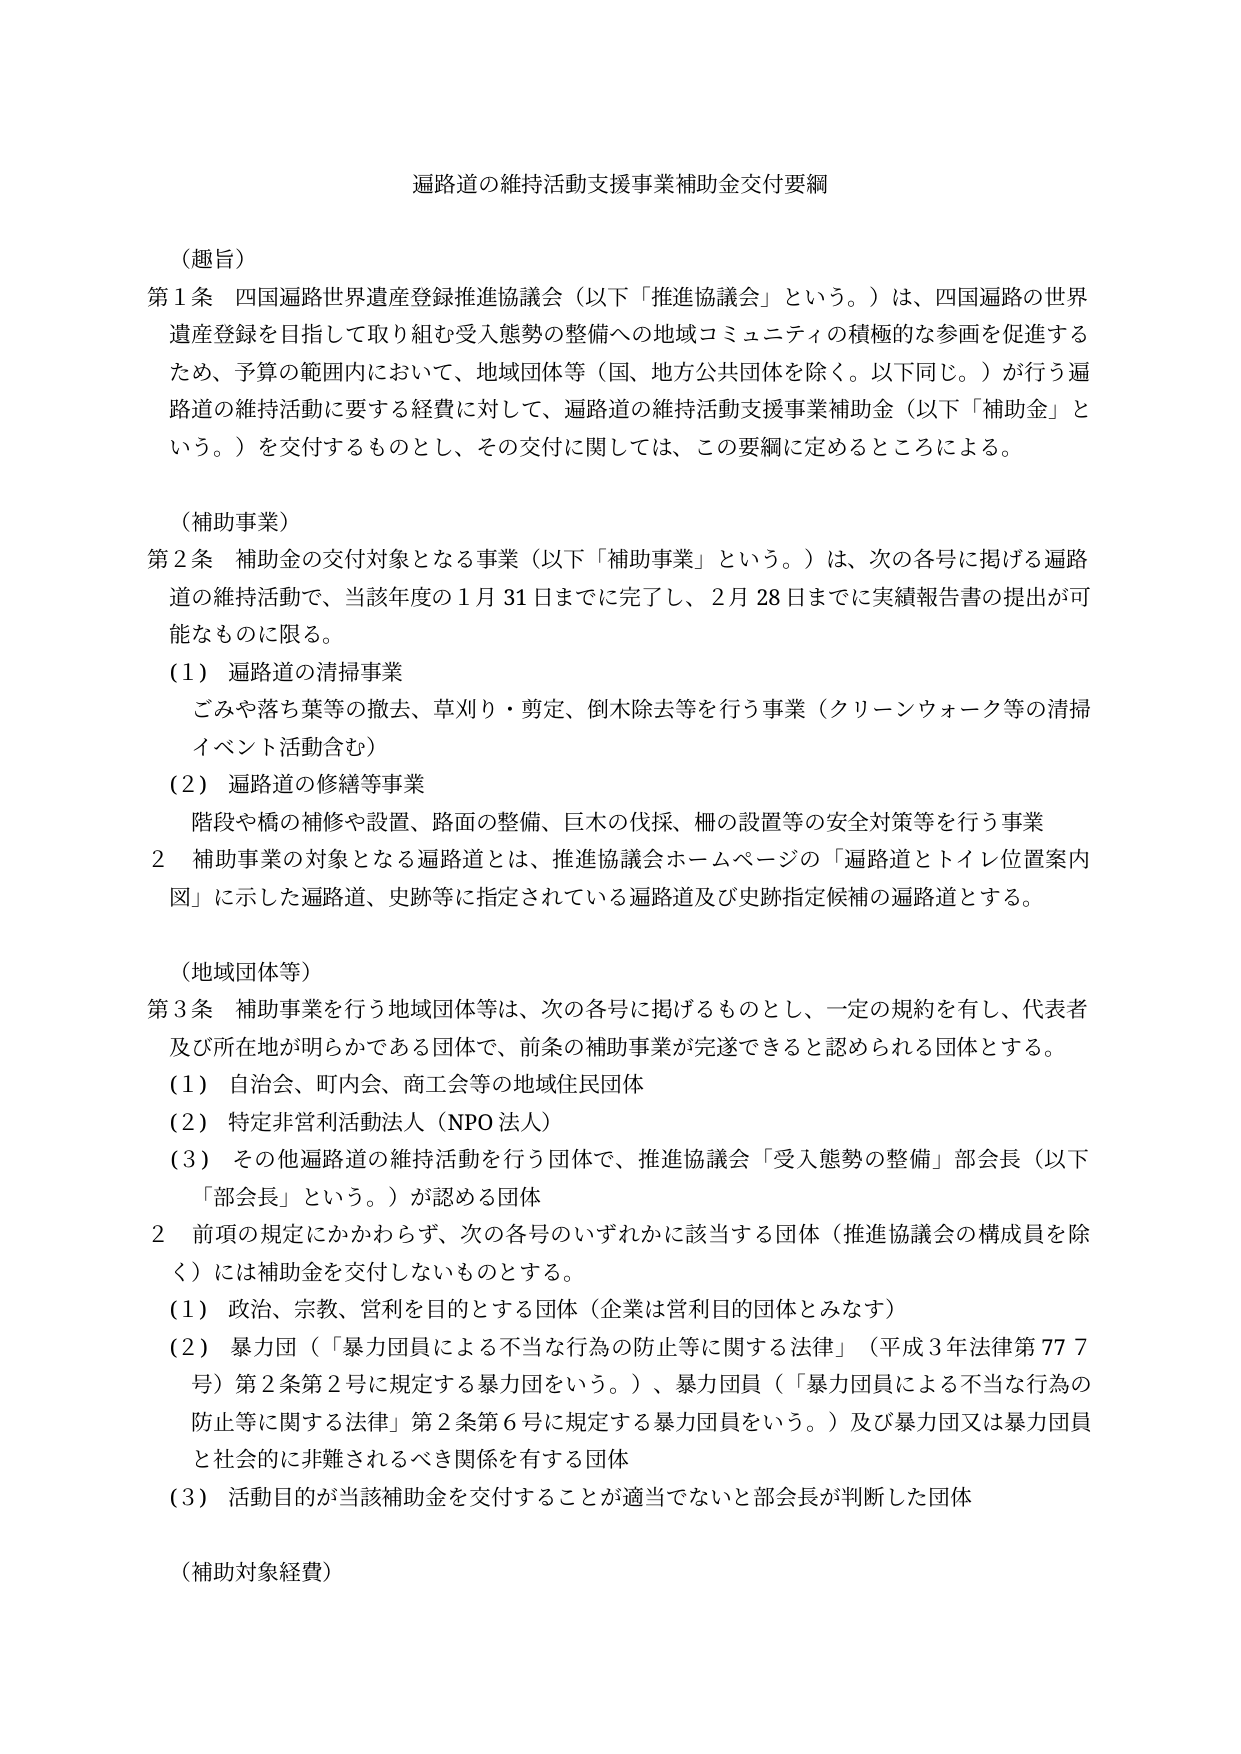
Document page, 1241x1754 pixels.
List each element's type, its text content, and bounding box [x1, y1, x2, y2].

text (２) 暴力団（「暴力団員による不当な行為の防止等に関する法律」（平成３年法律第77７号）第２条第２号に規定する暴力団をいう。）、暴力団員（「暴力団員による不当な行為の防止等に関する法律」第２条第６号に規定する暴力団員をいう。）及び暴力団又は暴力団員と社会的に非難されるべき関係を有する団体 [169, 1327, 1092, 1477]
text (１) 自治会、町内会、商工会等の地域住民団体 [148, 1064, 1092, 1102]
text ２ 補助事業の対象となる遍路道とは、推進協議会ホームページの「遍路道とトイレ位置案内図」に示した遍路道、史跡等に指定されている遍路道及び史跡指定候補の遍路道とする。 [148, 839, 1092, 914]
text （補助対象経費） [148, 1552, 1092, 1589]
text （趣旨） [148, 239, 1092, 277]
text (１) 遍路道の清掃事業 [148, 652, 1092, 689]
text (１) 政治、宗教、営利を目的とする団体（企業は営利目的団体とみなす） [148, 1289, 1092, 1327]
text ２ 前項の規定にかかわらず、次の各号のいずれかに該当する団体（推進協議会の構成員を除く）には補助金を交付しないものとする。 [148, 1214, 1092, 1289]
text (３) 活動目的が当該補助金を交付することが適当でないと部会長が判断した団体 [169, 1477, 1092, 1514]
text 第１条 四国遍路世界遺産登録推進協議会（以下「推進協議会」という。）は、四国遍路の世界遺産登録を目指して取り組む受入態勢の整備への地域コミュニティの積極的な参画を促進するため、予算の範囲内において、地域団体等（国、地方公共団体を除く。以下同じ。）が行う遍路道の維持活動に要する経費に対して、遍路道の維持活動支援事業補助金（以下「補助金」という。）を交付するものとし、その交付に関しては、この要綱に定めるところによる。 [148, 277, 1092, 464]
text （補助事業） [169, 502, 1092, 539]
text (２) 特定非営利活動法人（NPO法人） [148, 1102, 1092, 1139]
text ごみや落ち葉等の撤去、草刈り・剪定、倒木除去等を行う事業（クリーンウォーク等の清掃イベント活動含む） [191, 689, 1092, 764]
text 第２条 補助金の交付対象となる事業（以下「補助事業」という。）は、次の各号に掲げる遍路道の維持活動で、当該年度の１月31日までに完了し、２月28日までに実績報告書の提出が可能なものに限る。 [148, 539, 1092, 652]
text （地域団体等） [148, 952, 1092, 989]
text 遍路道の維持活動支援事業補助金交付要綱 [148, 164, 1092, 202]
text (２) 遍路道の修繕等事業 [169, 764, 1092, 802]
text 階段や橋の補修や設置、路面の整備、巨木の伐採、柵の設置等の安全対策等を行う事業 [148, 802, 1092, 839]
text (３) その他遍路道の維持活動を行う団体で、推進協議会「受入態勢の整備」部会長（以下「部会長」という。）が認める団体 [148, 1139, 1092, 1214]
text 第３条 補助事業を行う地域団体等は、次の各号に掲げるものとし、一定の規約を有し、代表者及び所在地が明らかである団体で、前条の補助事業が完遂できると認められる団体とする。 [148, 989, 1092, 1064]
